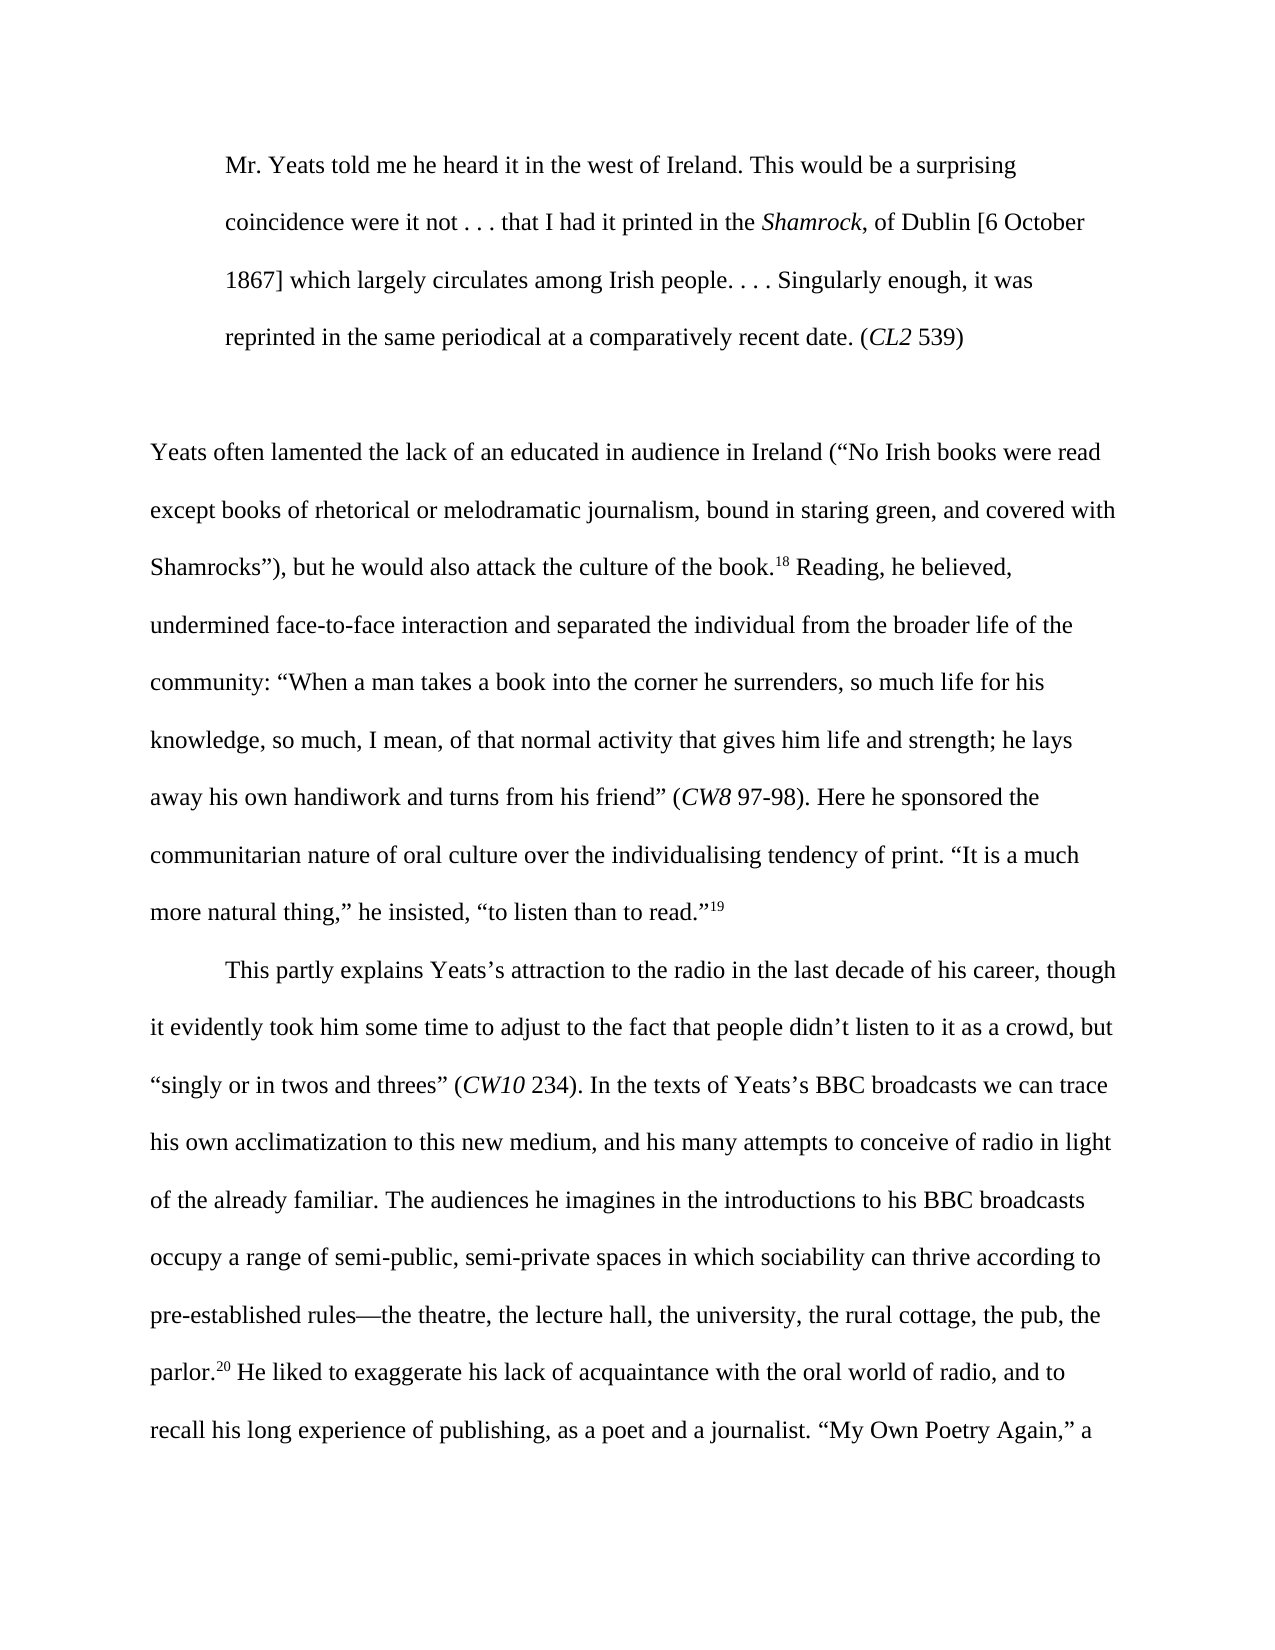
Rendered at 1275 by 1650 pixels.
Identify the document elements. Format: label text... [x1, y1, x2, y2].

text Mr. Yeats told me he heard it in the west of Ireland. This would be a surprising coincidence were it not . . . that I had it printed in the Shamrock, of Dublin [6 October 1867] which largely circulates among Irish people. . . . Singularly enough, it was reprinted in the same periodical at a comparatively recent date. (CL2 539) [225, 150, 1095, 351]
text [150, 955, 1125, 1444]
text Yeats often lamented the lack of an educated in audience in Ireland (“No Irish books were read except books of rhetorical or melodramatic journalism, bound in staring green, and covered with Shamrocks”), but he would also attack the culture of the book. Reading, he believed, undermined face-to-face interaction and separated the individual from the broader life of the community: “When a man takes a book into the corner he surrenders, so much life for his knowledge, so much, I mean, of that normal activity that gives him life and strength; he lays away his own handiwork and turns from his friend” (CW8 97-98). Here he sponsored the communitarian nature of oral culture over the individualising tendency of print. “It is a much more natural thing,” he insisted, “to listen than to read.” [150, 437, 1125, 926]
